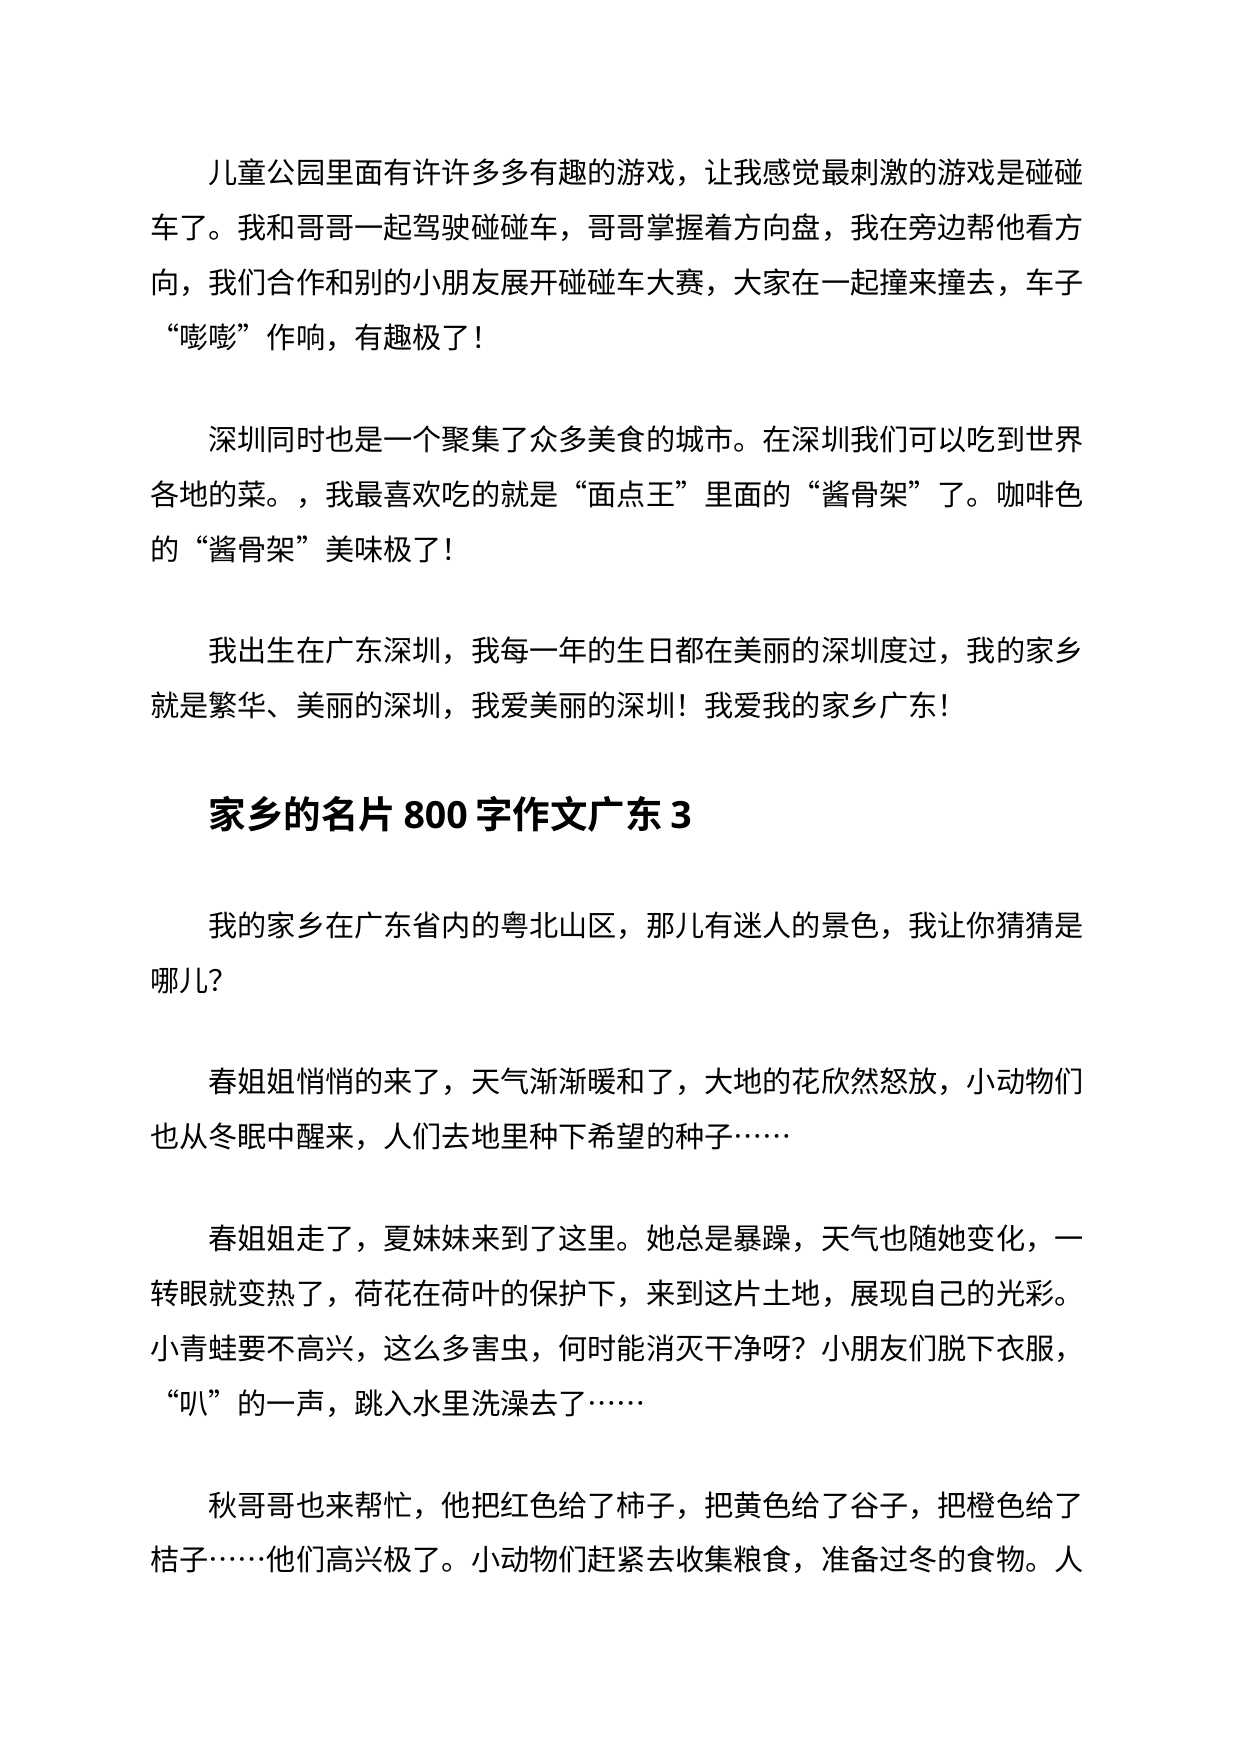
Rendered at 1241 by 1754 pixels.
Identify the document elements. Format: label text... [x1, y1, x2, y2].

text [150, 1482, 1090, 1579]
text 我的家乡在广东省内的粤北山区，那儿有迷人的景色，我让你猜猜是哪儿？ [150, 902, 1090, 999]
text 儿童公园里面有许许多多有趣的游戏，让我感觉最刺激的游戏是碰碰车了。我和哥哥一起驾驶碰碰车，哥哥掌握着方向盘，我在旁边帮他看方向，我们合作和别的小朋友展开碰碰车大赛，大家在一起撞来撞去，车子“嘭嘭”作响，有趣极了！ [150, 150, 1090, 357]
text 我出生在广东深圳，我每一年的生日都在美丽的深圳度过，我的家乡就是繁华、美丽的深圳，我爱美丽的深圳！我爱我的家乡广东！ [150, 628, 1090, 725]
text 春姐姐悄悄的来了，天气渐渐暖和了，大地的花欣然怒放，小动物们也从冬眠中醒来，人们去地里种下希望的种子…… [150, 1059, 1090, 1156]
text 春姐姐走了，夏妹妹来到了这里。她总是暴躁，天气也随她变化，一转眼就变热了，荷花在荷叶的保护下，来到这片土地，展现自己的光彩。小青蛙要不高兴，这么多害虫，何时能消灭干净呀？小朋友们脱下衣服，“叭”的一声，跳入水里洗澡去了…… [150, 1216, 1090, 1423]
text 家乡的名片800字作文广东3 [150, 785, 1090, 839]
text 深圳同时也是一个聚集了众多美食的城市。在深圳我们可以吃到世界各地的菜。，我最喜欢吃的就是“面点王”里面的“酱骨架”了。咖啡色的“酱骨架”美味极了！ [150, 416, 1090, 568]
